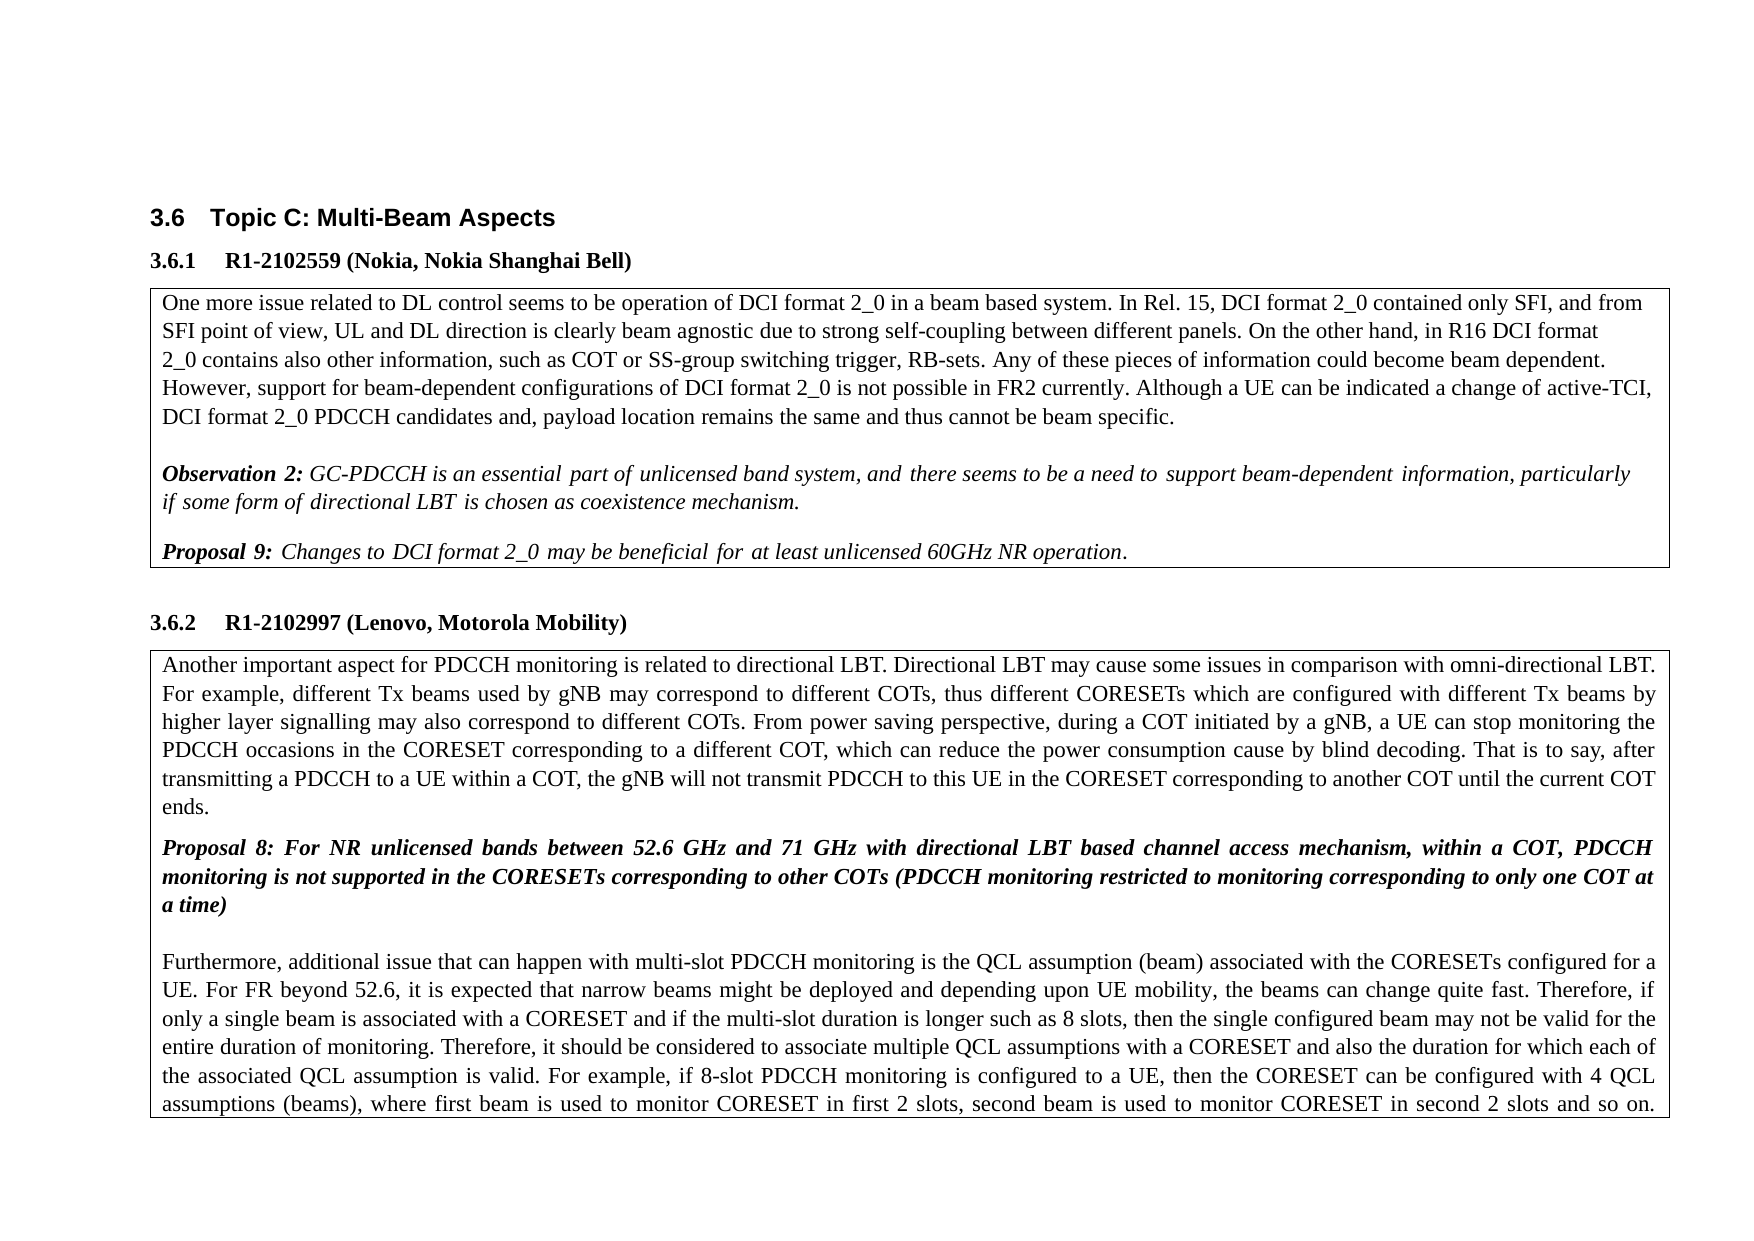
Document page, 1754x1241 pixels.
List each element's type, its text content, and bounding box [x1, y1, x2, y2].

table_header One more issue related to DL control seems to be operation of DCI format 2_0 in a beam based system. In Rel. 15, DCI format 2_0 contained only SFI, and from SFI point of view, UL and DL direction is clearly beam agnostic due to strong self-coupling between different panels. On the other hand, in R16 DCI format 2_0 contains also other information, such as COT or SS-group switching trigger, RB-sets. Any of these pieces of information could become beam dependent. However, support for beam-dependent configurations of DCI format 2_0 is not possible in FR2 currently. Although a UE can be indicated a change of active-TCI, DCI format 2_0 PDCCH candidates and, payload location remains the same and thus cannot be beam specific. Observation 2: GC-PDCCH is an essential part of unlicensed band system, and there seems to be a need to support beam-dependent information, particularly if some form of directional LBT is chosen as coexistence mechanism. Proposal 9: Changes to DCI format 2_0 may be beneficial for at least unlicensed 60GHz NR operation. [151, 289, 1669, 567]
subtitle Topic C: Multi-Beam Aspects [150, 203, 1604, 232]
subtitle R1-2102997 (Lenovo, Motorola Mobility) [150, 609, 1604, 636]
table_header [151, 651, 1669, 1117]
subtitle R1-2102559 (Nokia, Nokia Shanghai Bell) [150, 247, 1604, 273]
